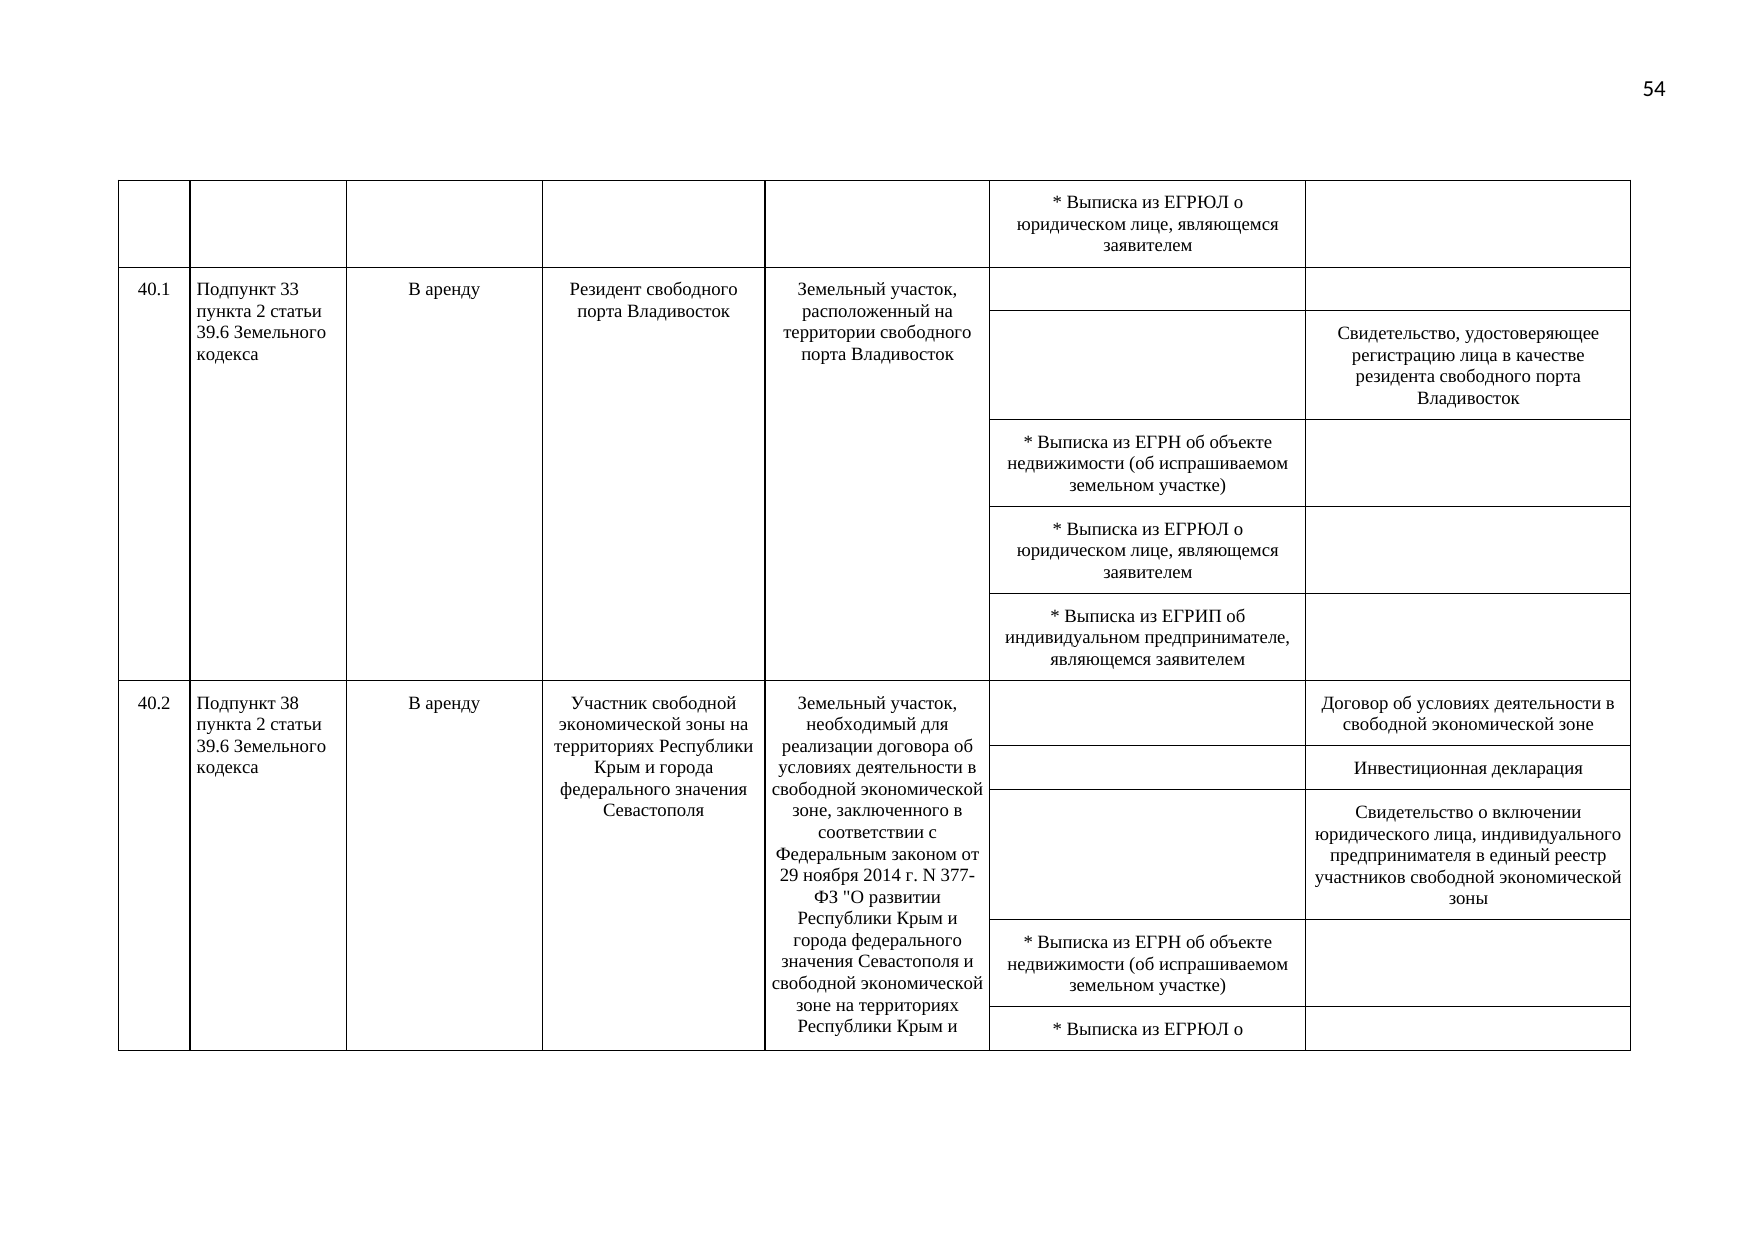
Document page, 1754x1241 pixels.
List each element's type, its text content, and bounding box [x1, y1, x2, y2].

table_cell * Выписка из ЕГРИП об индивидуальном предпринимателе, являющемся заявителем [990, 594, 1305, 680]
table_cell [1306, 181, 1630, 267]
table_cell Земельный участок, расположенный на территории свободного порта Владивосток [766, 268, 989, 680]
table_cell [1306, 268, 1630, 310]
table_cell Подпункт 38 пункта 2 статьи 39.6 Земельного кодекса [191, 681, 346, 1050]
table_cell Свидетельство о включении юридического лица, индивидуального предпринимателя в единый реестр участников свободной экономической зоны [1306, 790, 1630, 919]
table_cell [990, 790, 1305, 919]
table_cell Земельный участок, необходимый для реализации договора об условиях деятельности в свободной экономической зоне, заключенного в соответствии с Федеральным законом от 29 ноября 2014 г. N 377-ФЗ "О развитии Республики Крым и города федерального значения Севастополя и свободной экономической зоне на территориях Республики Крым и города федерального значения Севастополя" [766, 681, 989, 1050]
table_cell Свидетельство, удостоверяющее регистрацию лица в качестве резидента свободного порта Владивосток [1306, 311, 1630, 419]
table_cell Участник свободной экономической зоны на территориях Республики Крым и города федерального значения Севастополя [543, 681, 764, 1050]
table_cell [1306, 594, 1630, 680]
table_cell Инвестиционная декларация [1306, 746, 1630, 789]
table_cell [1306, 507, 1630, 593]
table_cell [990, 746, 1305, 789]
table_cell Подпункт 33 пункта 2 статьи 39.6 Земельного кодекса [191, 268, 346, 680]
table_cell [990, 681, 1305, 745]
table_cell В аренду [347, 681, 542, 1050]
table_cell В аренду [347, 268, 542, 680]
table_cell * Выписка из ЕГРЮЛ о юридическом лице, являющемся заявителем [990, 181, 1305, 267]
table_cell 40.1 [119, 268, 189, 680]
table_cell Договор об условиях деятельности в свободной экономической зоне [1306, 681, 1630, 745]
table_cell [1306, 1007, 1630, 1050]
table_cell * Выписка из ЕГРЮЛ о юридическом лице, являющемся заявителем [990, 507, 1305, 593]
table_cell * Выписка из ЕГРН об объекте недвижимости (об испрашиваемом земельном участке) [990, 920, 1305, 1006]
table_cell Резидент свободного порта Владивосток [543, 268, 764, 680]
table_cell [1306, 420, 1630, 506]
table_cell * Выписка из ЕГРН об объекте недвижимости (об испрашиваемом земельном участке) [990, 420, 1305, 506]
table_cell 40.2 [119, 681, 189, 1050]
table_cell [1306, 920, 1630, 1006]
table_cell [990, 1007, 1305, 1050]
table_cell [990, 311, 1305, 419]
table_cell [990, 268, 1305, 310]
